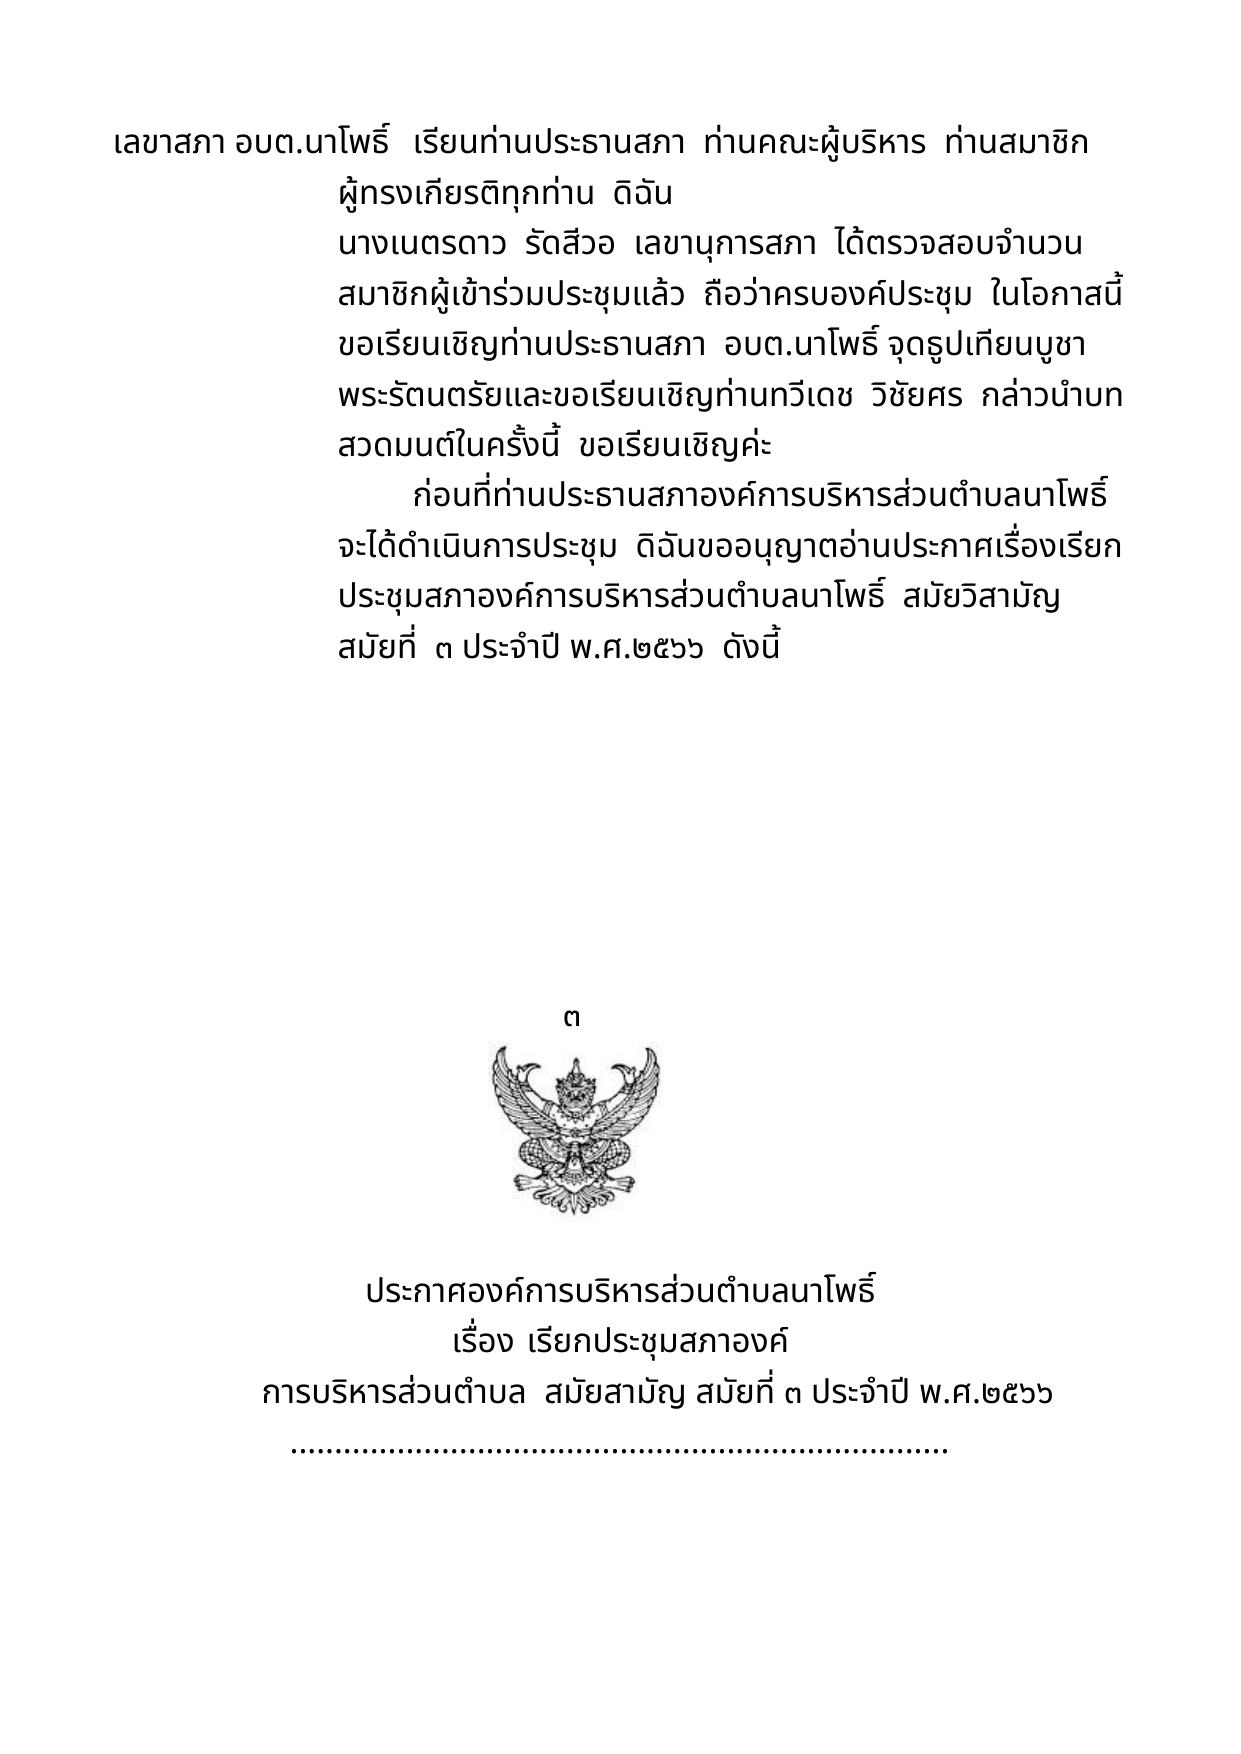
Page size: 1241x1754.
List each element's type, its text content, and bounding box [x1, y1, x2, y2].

list นางเนตรดาว รัดสีวอ เลขานุการสภา ได้ตรวจสอบจำนวนสมาชิกผู้เข้าร่วมประชุมแล้ว ถือว่าครบองค์ประชุม ในโอกาสนี้ ขอเรียนเชิญท่านประธานสภา อบต.นาโพธิ์ จุดธูปเทียนบูชาพระรัตนตรัยและขอเรียนเชิญท่านทวีเดช วิชัยศร กล่าวนำบทสวดมนต์ในครั้งนี้ ขอเรียนเชิญค่ะ [337, 219, 1128, 471]
text เรื่อง เรียกประชุมสภาองค์ [112, 1317, 1128, 1368]
text ประกาศองค์การบริหารส่วนตำบลนาโพธิ์ [112, 1267, 1128, 1317]
list ก่อนที่ท่านประธานสภาองค์การบริหารส่วนตำบลนาโพธิ์จะได้ดำเนินการประชุม ดิฉันขออนุญาตอ่านประกาศเรื่องเรียกประชุมสภาองค์การบริหารส่วนตำบลนาโพธิ์ สมัยวิสามัญ สมัยที่ ๓ ประจำปี พ.ศ.๒๕๖๖ ดังนี้ [337, 471, 1128, 673]
text .......................................................................... [112, 1418, 1128, 1464]
text การบริหารส่วนตำบล สมัยสามัญ สมัยที่ ๓ ประจำปี พ.ศ.๒๕๖๖ [112, 1368, 1128, 1418]
text เลขาสภา อบต.นาโพธิ์ เรียนท่านประธานสภา ท่านคณะผู้บริหาร ท่านสมาชิกผู้ทรงเกียรติทุกท่าน ดิฉัน [112, 118, 1128, 219]
list ๓ [337, 991, 1128, 1042]
picture [487, 1041, 668, 1222]
